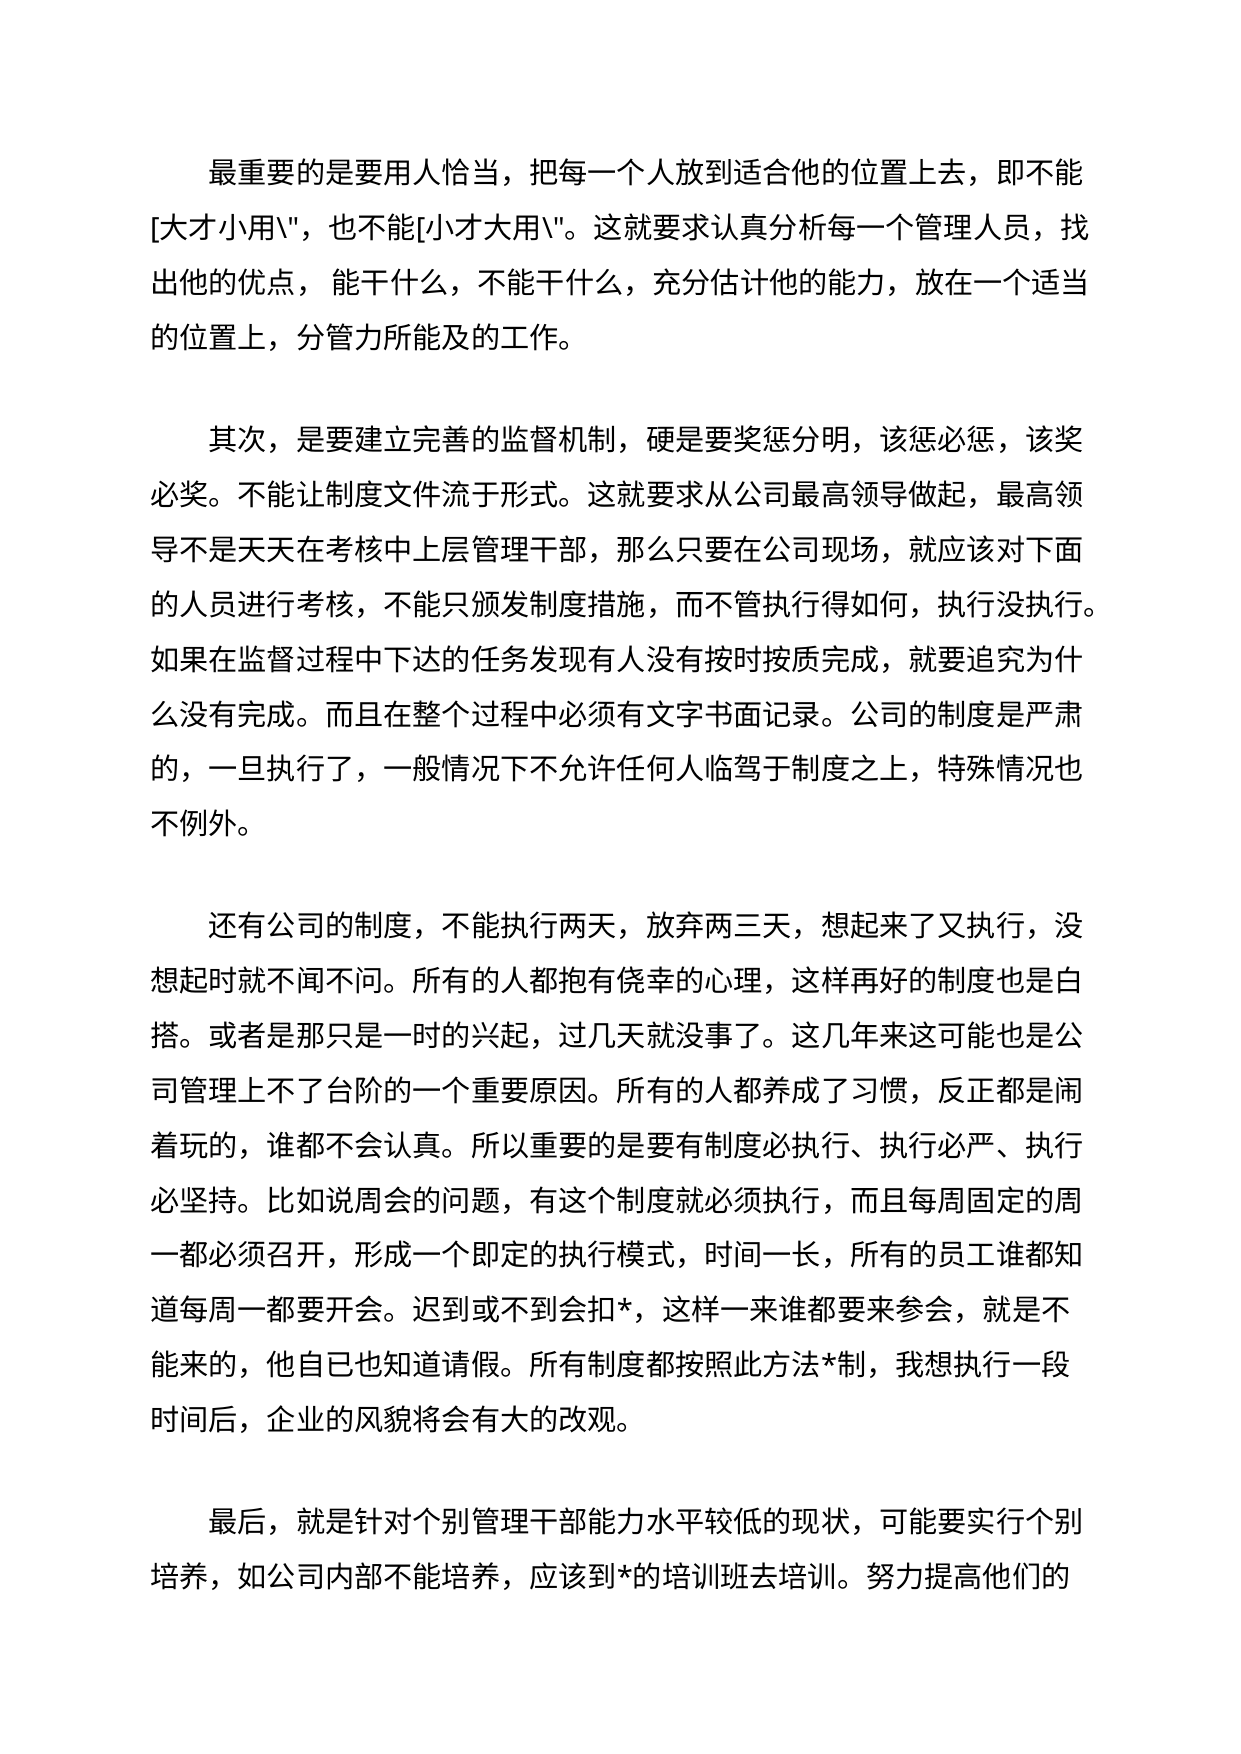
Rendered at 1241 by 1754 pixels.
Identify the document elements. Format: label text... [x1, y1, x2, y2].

text 最重要的是要用人恰当，把每一个人放到适合他的位置上去，即不能[大才小用\"，也不能[小才大用\"。这就要求认真分析每一个管理人员，找出他的优点， 能干什么，不能干什么，充分估计他的能力，放在一个适当的位置上，分管力所能及的工作。 [150, 150, 1090, 357]
text 其次，是要建立完善的监督机制，硬是要奖惩分明，该惩必惩，该奖必奖。不能让制度文件流于形式。这就要求从公司最高领导做起，最高领导不是天天在考核中上层管理干部，那么只要在公司现场，就应该对下面的人员进行考核，不能只颁发制度措施，而不管执行得如何，执行没执行。如果在监督过程中下达的任务发现有人没有按时按质完成，就要追究为什么没有完成。而且在整个过程中必须有文字书面记录。公司的制度是严肃的，一旦执行了，一般情况下不允许任何人临驾于制度之上，特殊情况也不例外。 [150, 417, 1090, 843]
text 还有公司的制度，不能执行两天，放弃两三天，想起来了又执行，没想起时就不闻不问。所有的人都抱有侥幸的心理，这样再好的制度也是白搭。或者是那只是一时的兴起，过几天就没事了。这几年来这可能也是公司管理上不了台阶的一个重要原因。所有的人都养成了习惯，反正都是闹着玩的，谁都不会认真。所以重要的是要有制度必执行、执行必严、执行必坚持。比如说周会的问题，有这个制度就必须执行，而且每周固定的周一都必须召开，形成一个即定的执行模式，时间一长，所有的员工谁都知道每周一都要开会。迟到或不到会扣*，这样一来谁都要来参会，就是不能来的，他自已也知道请假。所有制度都按照此方法*制，我想执行一段时间后，企业的风貌将会有大的改观。 [150, 903, 1090, 1439]
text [150, 1499, 1090, 1596]
